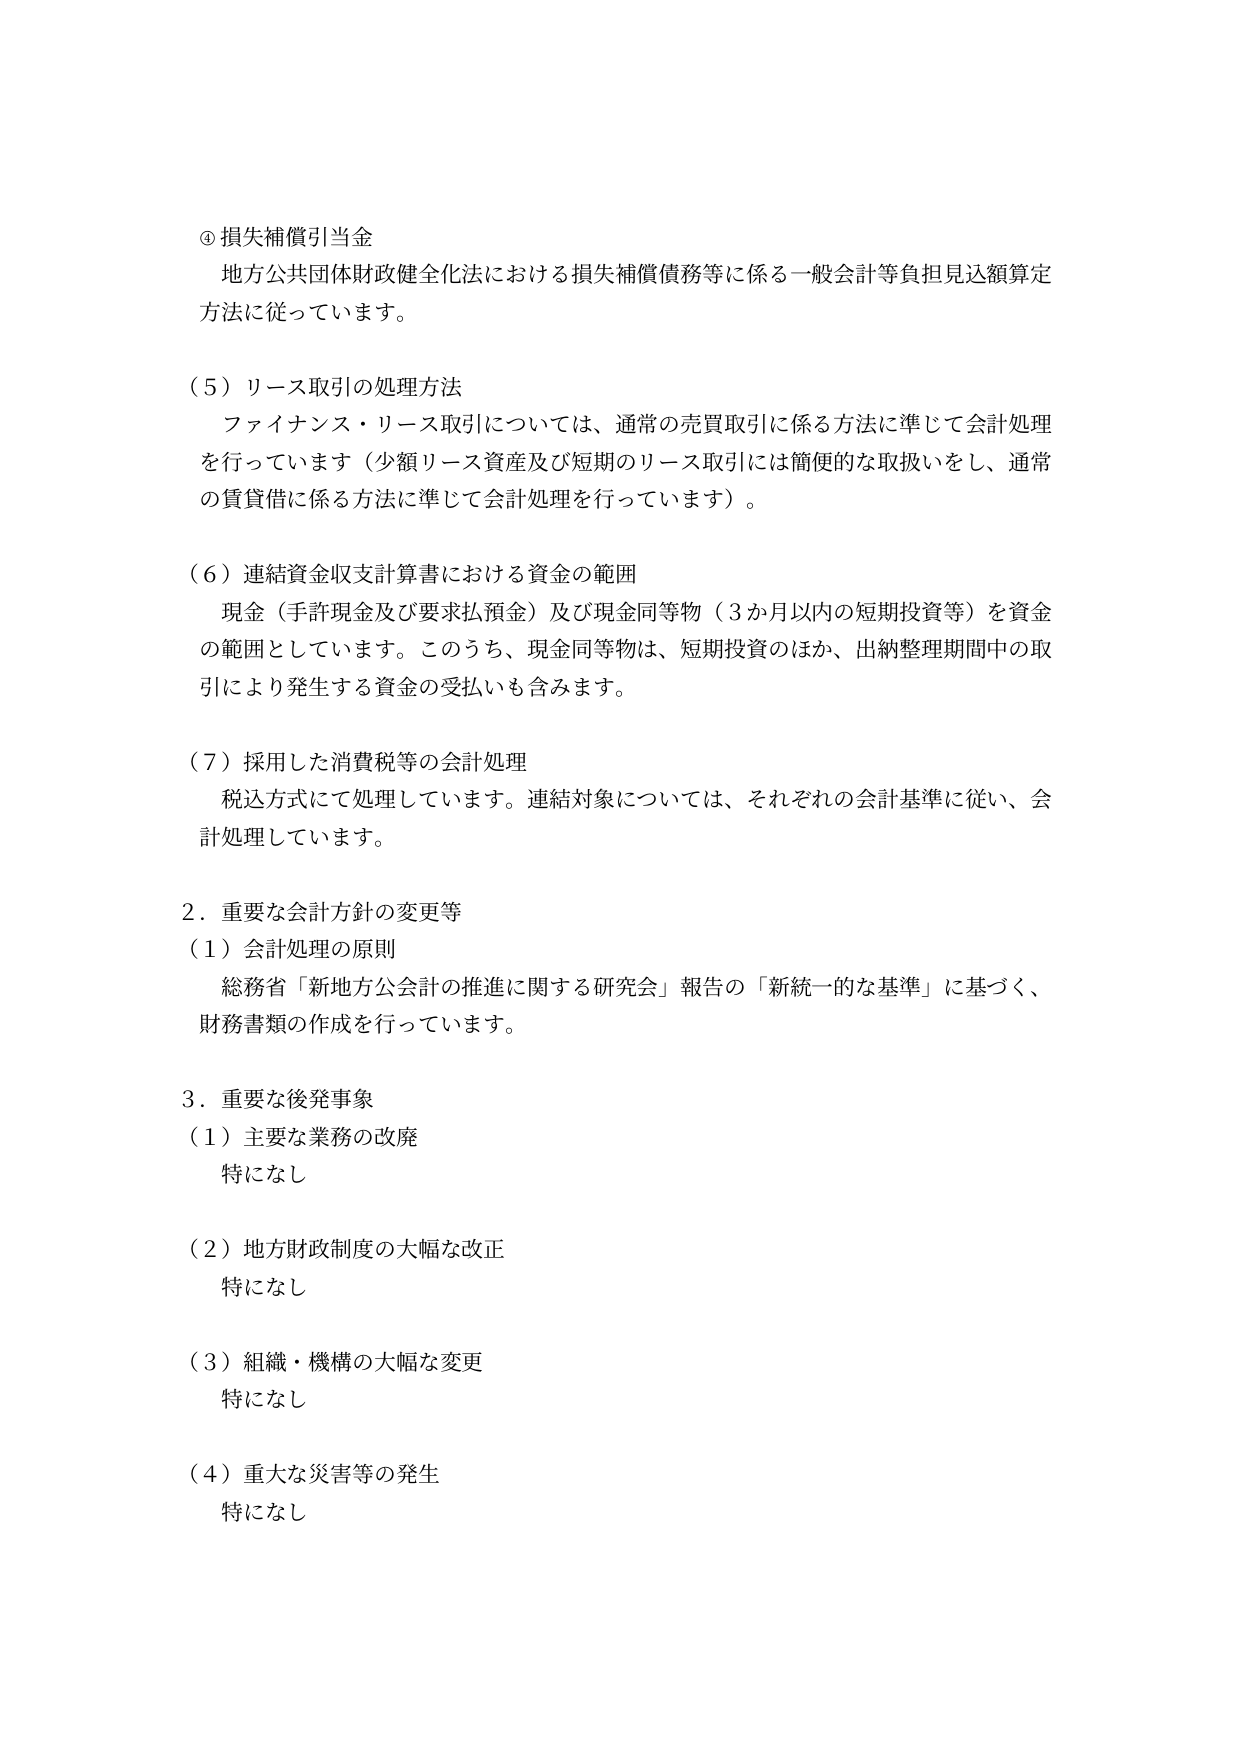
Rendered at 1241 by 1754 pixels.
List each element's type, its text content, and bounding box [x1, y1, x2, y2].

text （３）組織・機構の大幅な変更 [177, 1342, 1063, 1379]
text 特になし [177, 1154, 1063, 1192]
text ３．重要な後発事象 [177, 1079, 1063, 1117]
text （７）採用した消費税等の会計処理 [177, 742, 1063, 779]
text （４）重大な災害等の発生 [177, 1454, 1063, 1492]
text （６）連結資金収支計算書における資金の範囲 [177, 554, 1063, 592]
text ２．重要な会計方針の変更等 [177, 892, 1063, 929]
text ファイナンス・リース取引については、通常の売買取引に係る方法に準じて会計処理を行っています（少額リース資産及び短期のリース取引には簡便的な取扱いをし、通常の賃貸借に係る方法に準じて会計処理を行っています）。 [199, 404, 1063, 517]
text ④損失補償引当金 [177, 217, 1063, 254]
text 総務省「新地方公会計の推進に関する研究会」報告の「新統一的な基準」に基づく、財務書類の作成を行っています。 [199, 967, 1063, 1042]
text （２）地方財政制度の大幅な改正 [177, 1229, 1063, 1267]
text 特になし [177, 1379, 1063, 1417]
text （５）リース取引の処理方法 [177, 367, 1063, 404]
text 地方公共団体財政健全化法における損失補償債務等に係る一般会計等負担見込額算定方法に従っています。 [199, 254, 1063, 329]
text 現金（手許現金及び要求払預金）及び現金同等物（３か月以内の短期投資等）を資金の範囲としています。このうち、現金同等物は、短期投資のほか、出納整理期間中の取引により発生する資金の受払いも含みます。 [199, 592, 1063, 704]
text 税込方式にて処理しています。連結対象については、それぞれの会計基準に従い、会計処理しています。 [199, 779, 1063, 854]
text 特になし [177, 1492, 1063, 1529]
text 特になし [177, 1267, 1063, 1304]
text （１）会計処理の原則 [177, 929, 1063, 967]
text （１）主要な業務の改廃 [177, 1117, 1063, 1154]
